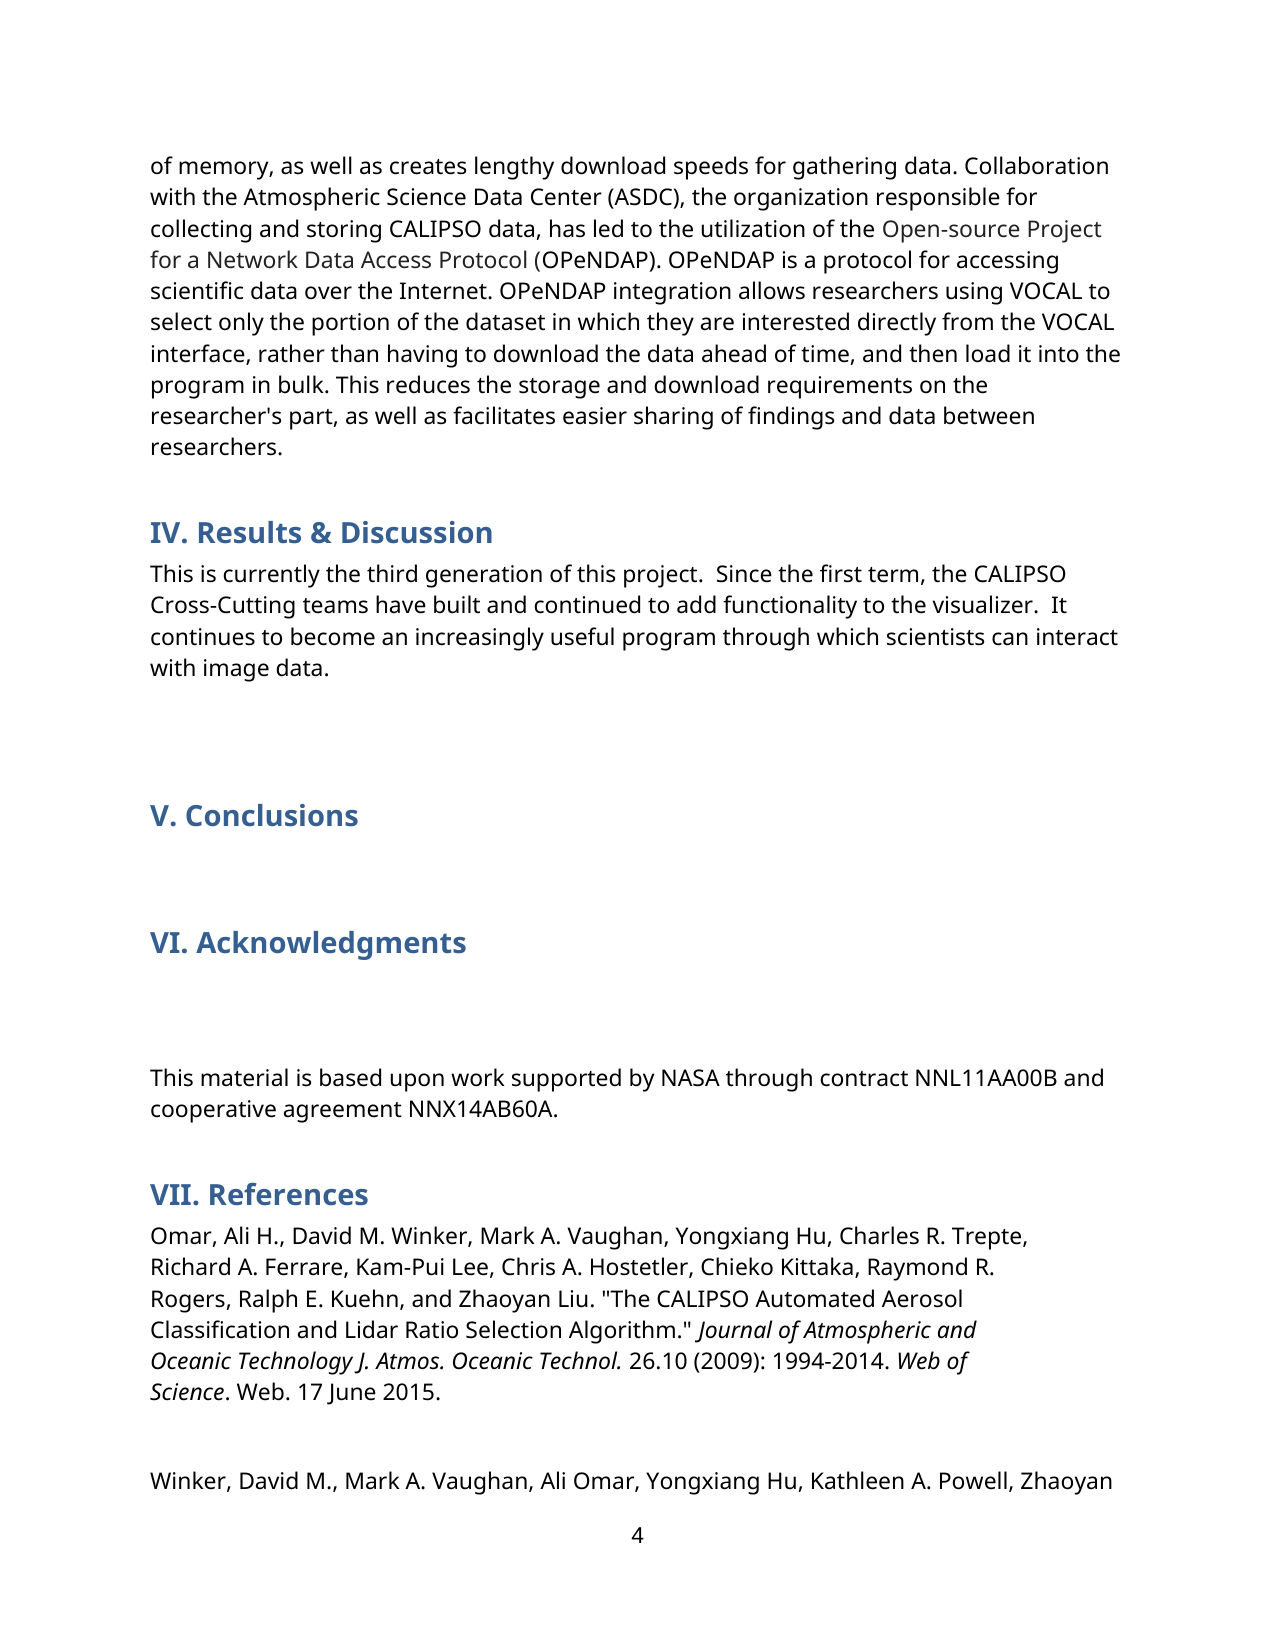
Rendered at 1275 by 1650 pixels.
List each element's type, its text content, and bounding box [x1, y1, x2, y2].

subtitle VI. Acknowledgments [150, 922, 1125, 962]
subtitle VII. References [150, 1174, 1125, 1214]
subtitle V. Conclusions [150, 796, 1125, 835]
text This material is based upon work supported by NASA through contract NNL11AA00B and cooperative agreement NNX14AB60A. [150, 1062, 1125, 1124]
text Omar, Ali H., David M. Winker, Mark A. Vaughan, Yongxiang Hu, Charles R. Trepte, Richard A. Ferrare, Kam-Pui Lee, Chris A. Hostetler, Chieko Kittaka, Raymond R. Rogers, Ralph E. Kuehn, and Zhaoyan Liu. "The CALIPSO Automated Aerosol Classification and Lidar Ratio Selection Algorithm." Journal of Atmospheric and Oceanic Technology J. Atmos. Oceanic Technol. 26.10 (2009): 1994-2014. Web of Science. Web. 17 June 2015. [150, 1220, 1050, 1407]
subtitle IV. Results & Discussion [150, 512, 1125, 552]
text This is currently the third generation of this project. Since the first term, the CALIPSO Cross-Cutting teams have built and continued to add functionality to the visualizer. It continues to become an increasingly useful program through which scientists can interact with image data. [150, 558, 1125, 683]
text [150, 1407, 1125, 1496]
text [150, 150, 1125, 462]
